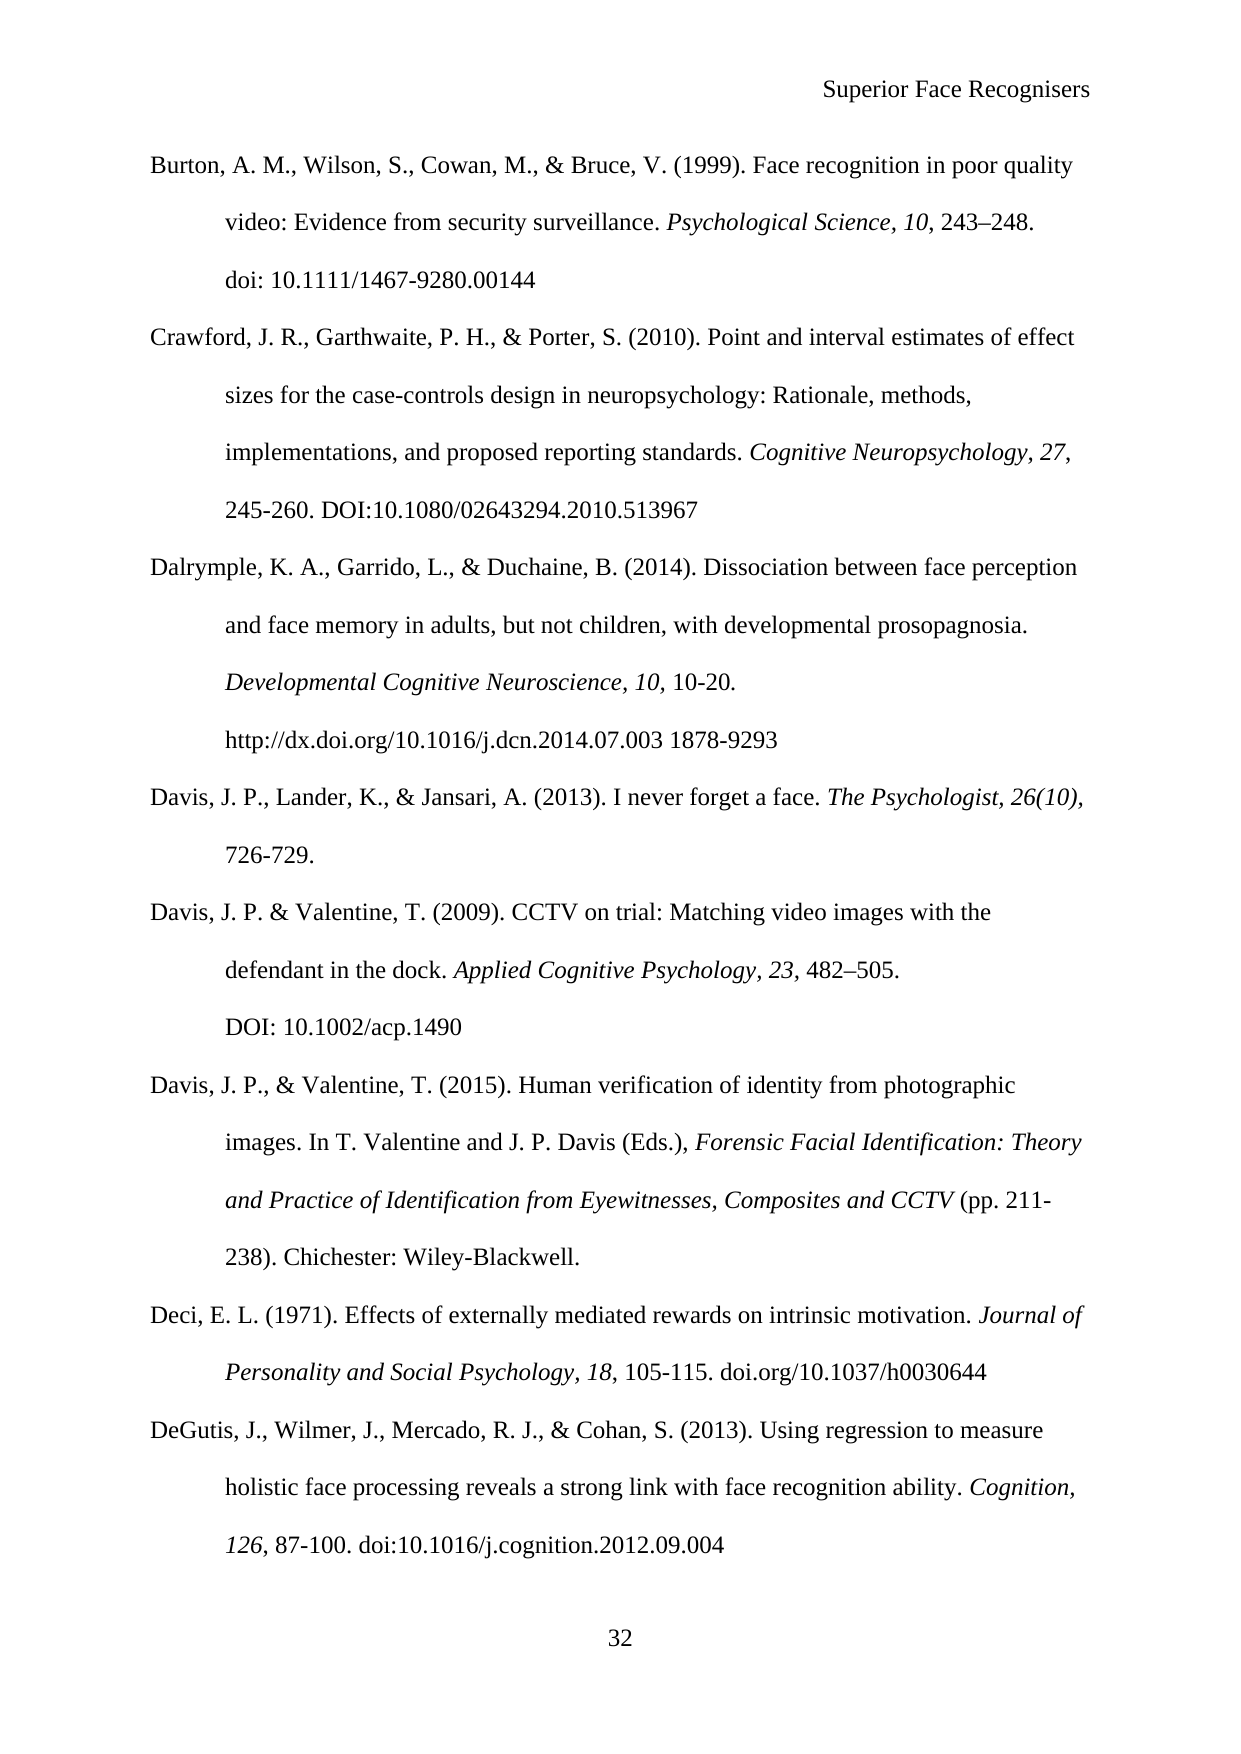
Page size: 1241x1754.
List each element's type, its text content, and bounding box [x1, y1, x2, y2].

text Dalrymple, K. A., Garrido, L., & Duchaine, B. (2014). Dissociation between face perception and face memory in adults, but not children, with developmental prosopagnosia. Developmental Cognitive Neuroscience, 10, 10-20. http://dx.doi.org/10.1016/j.dcn.2014.07.003 1878-9293 [150, 552, 1090, 754]
text Davis, J. P., Lander, K., & Jansari, A. (2013). I never forget a face. The Psychologist, 26(10), 726-729. [150, 782, 1090, 869]
text Davis, J. P., & Valentine, T. (2015). Human verification of identity from photographic images. In T. Valentine and J. P. Davis (Eds.), Forensic Facial Identification: Theory and Practice of Identification from Eyewitnesses, Composites and CCTV (pp. 211-238). Chichester: Wiley-Blackwell. [150, 1070, 1090, 1271]
text Davis, J. P. & Valentine, T. (2009). CCTV on trial: Matching video images with the defendant in the dock. Applied Cognitive Psychology, 23, 482–505. DOI: 10.1002/acp.1490 [150, 897, 1090, 1041]
text Deci, E. L. (1971). Effects of externally mediated rewards on intrinsic motivation. Journal of Personality and Social Psychology, 18, 105-115. doi.org/10.1037/h0030644 [150, 1300, 1090, 1386]
text Burton, A. M., Wilson, S., Cowan, M., & Bruce, V. (1999). Face recognition in poor quality video: Evidence from security surveillance. Psychological Science, 10, 243–248. doi: 10.1111/1467-9280.00144 [150, 150, 1090, 294]
text Crawford, J. R., Garthwaite, P. H., & Porter, S. (2010). Point and interval estimates of effect sizes for the case-controls design in neuropsychology: Rationale, methods, implementations, and proposed reporting standards. Cognitive Neuropsychology, 27, 245-260. DOI:10.1080/02643294.2010.513967 [150, 322, 1090, 524]
text DeGutis, J., Wilmer, J., Mercado, R. J., & Cohan, S. (2013). Using regression to measure holistic face processing reveals a strong link with face recognition ability. Cognition, 126, 87-100. doi:10.1016/j.cognition.2012.09.004 [150, 1415, 1090, 1559]
